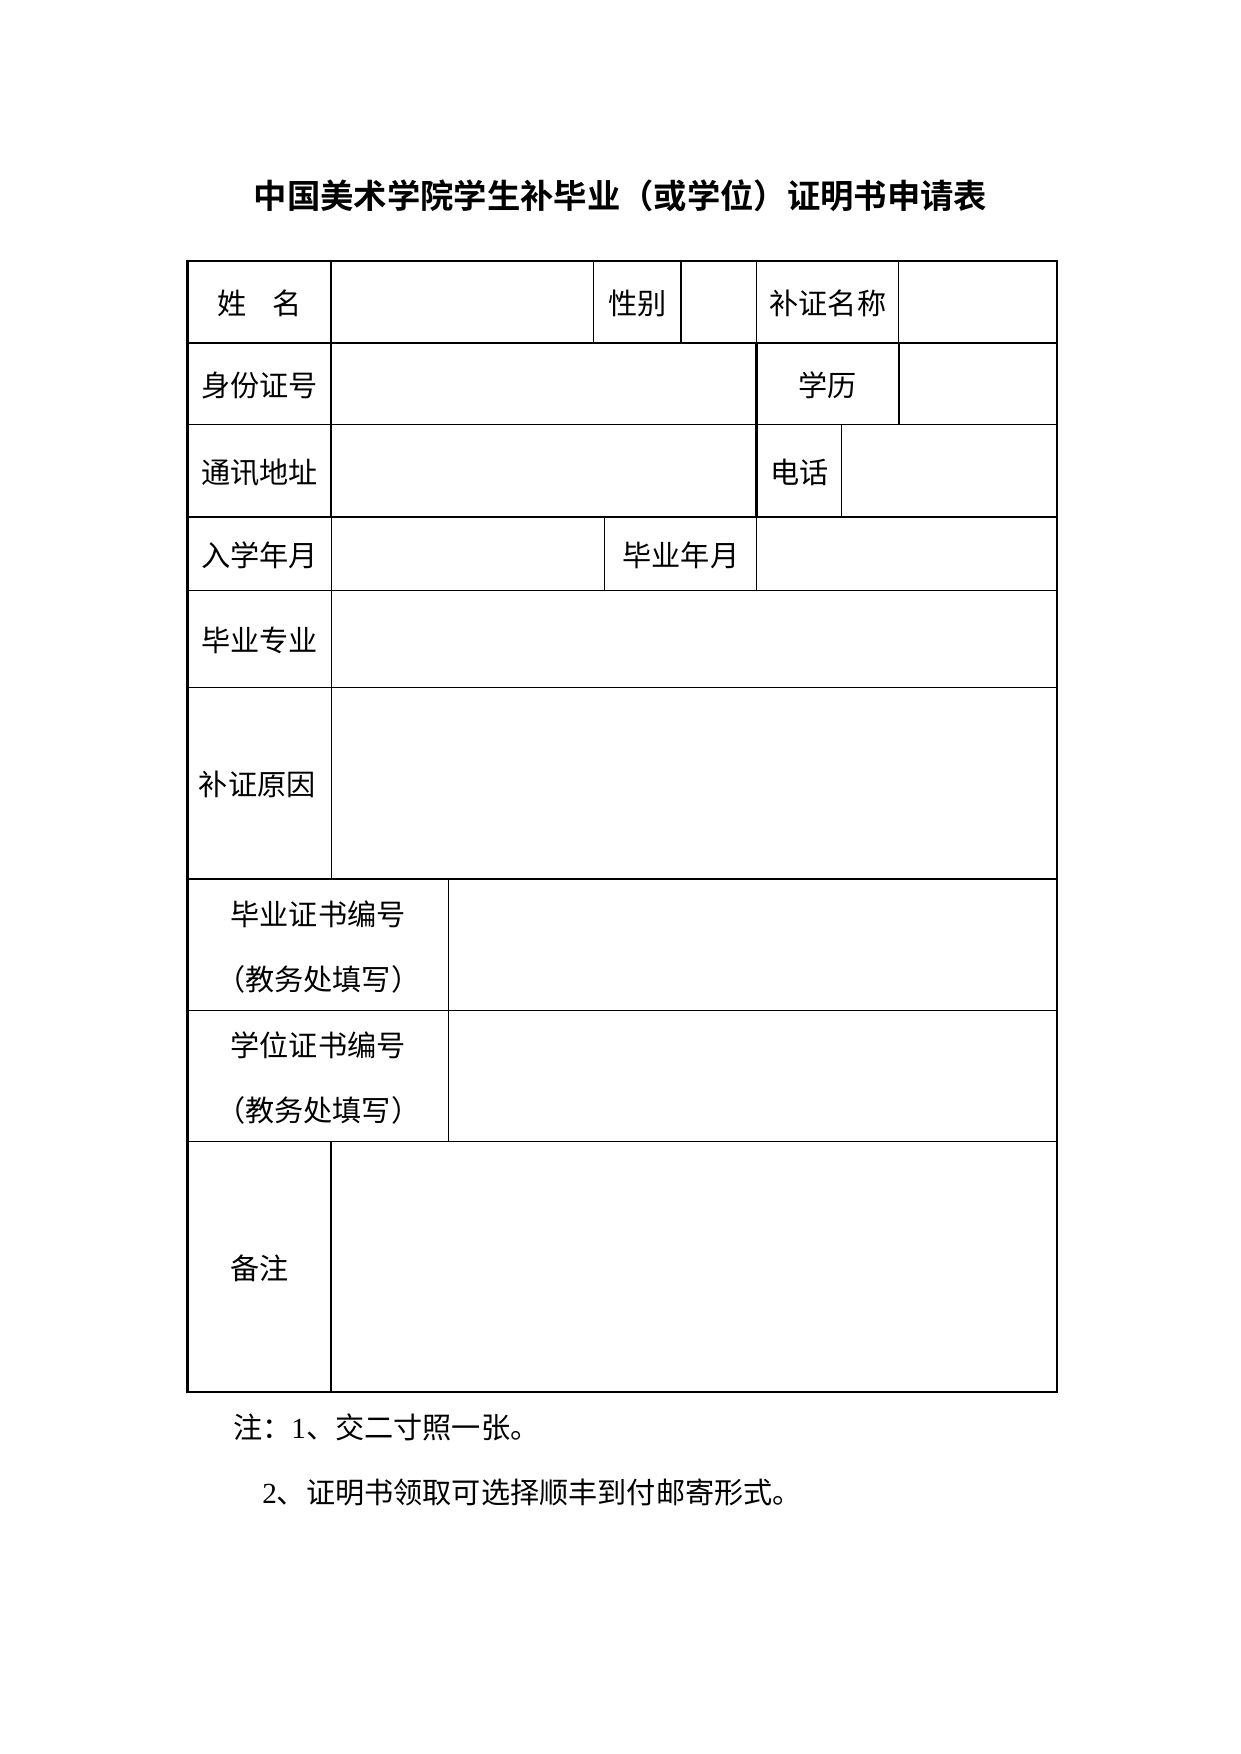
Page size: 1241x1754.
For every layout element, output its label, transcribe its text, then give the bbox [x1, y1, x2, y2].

table_cell 通讯地址 [189, 425, 330, 516]
table_header [899, 262, 1056, 342]
table_header [682, 262, 756, 342]
table_cell [332, 425, 755, 516]
table_cell 学位证书编号 （教务处填写） [189, 1011, 448, 1141]
table_cell 备注 [189, 1142, 330, 1391]
table_header 性别 [594, 262, 680, 342]
table_cell 毕业专业 [189, 591, 331, 687]
table_header 补证名称 [757, 262, 898, 342]
text 注：1、交二寸照一张。 [187, 1393, 1053, 1458]
table_cell [449, 880, 1056, 1010]
table_cell [332, 1142, 1056, 1391]
table_cell [842, 425, 1056, 516]
table_cell 身份证号 [189, 344, 330, 424]
table_header 姓 名 [189, 262, 330, 342]
table_cell 毕业证书编号 （教务处填写） [189, 880, 448, 1010]
table_cell 入学年月 [189, 518, 331, 589]
text 2、证明书领取可选择顺丰到付邮寄形式。 [187, 1458, 1053, 1523]
table_cell 学历 [758, 344, 898, 424]
table_cell [332, 344, 755, 424]
table_cell [332, 688, 1056, 878]
table_cell [332, 518, 604, 589]
table_cell 电话 [758, 425, 841, 516]
table_cell [757, 518, 1056, 589]
table_cell [900, 344, 1056, 424]
table_cell [332, 591, 1056, 687]
table_cell [449, 1011, 1056, 1141]
text 中国美术学院学生补毕业（或学位）证明书申请表 [187, 162, 1053, 227]
table_header [332, 262, 593, 342]
table_cell 补证原因 [189, 688, 331, 878]
table_cell 毕业年月 [605, 518, 756, 589]
